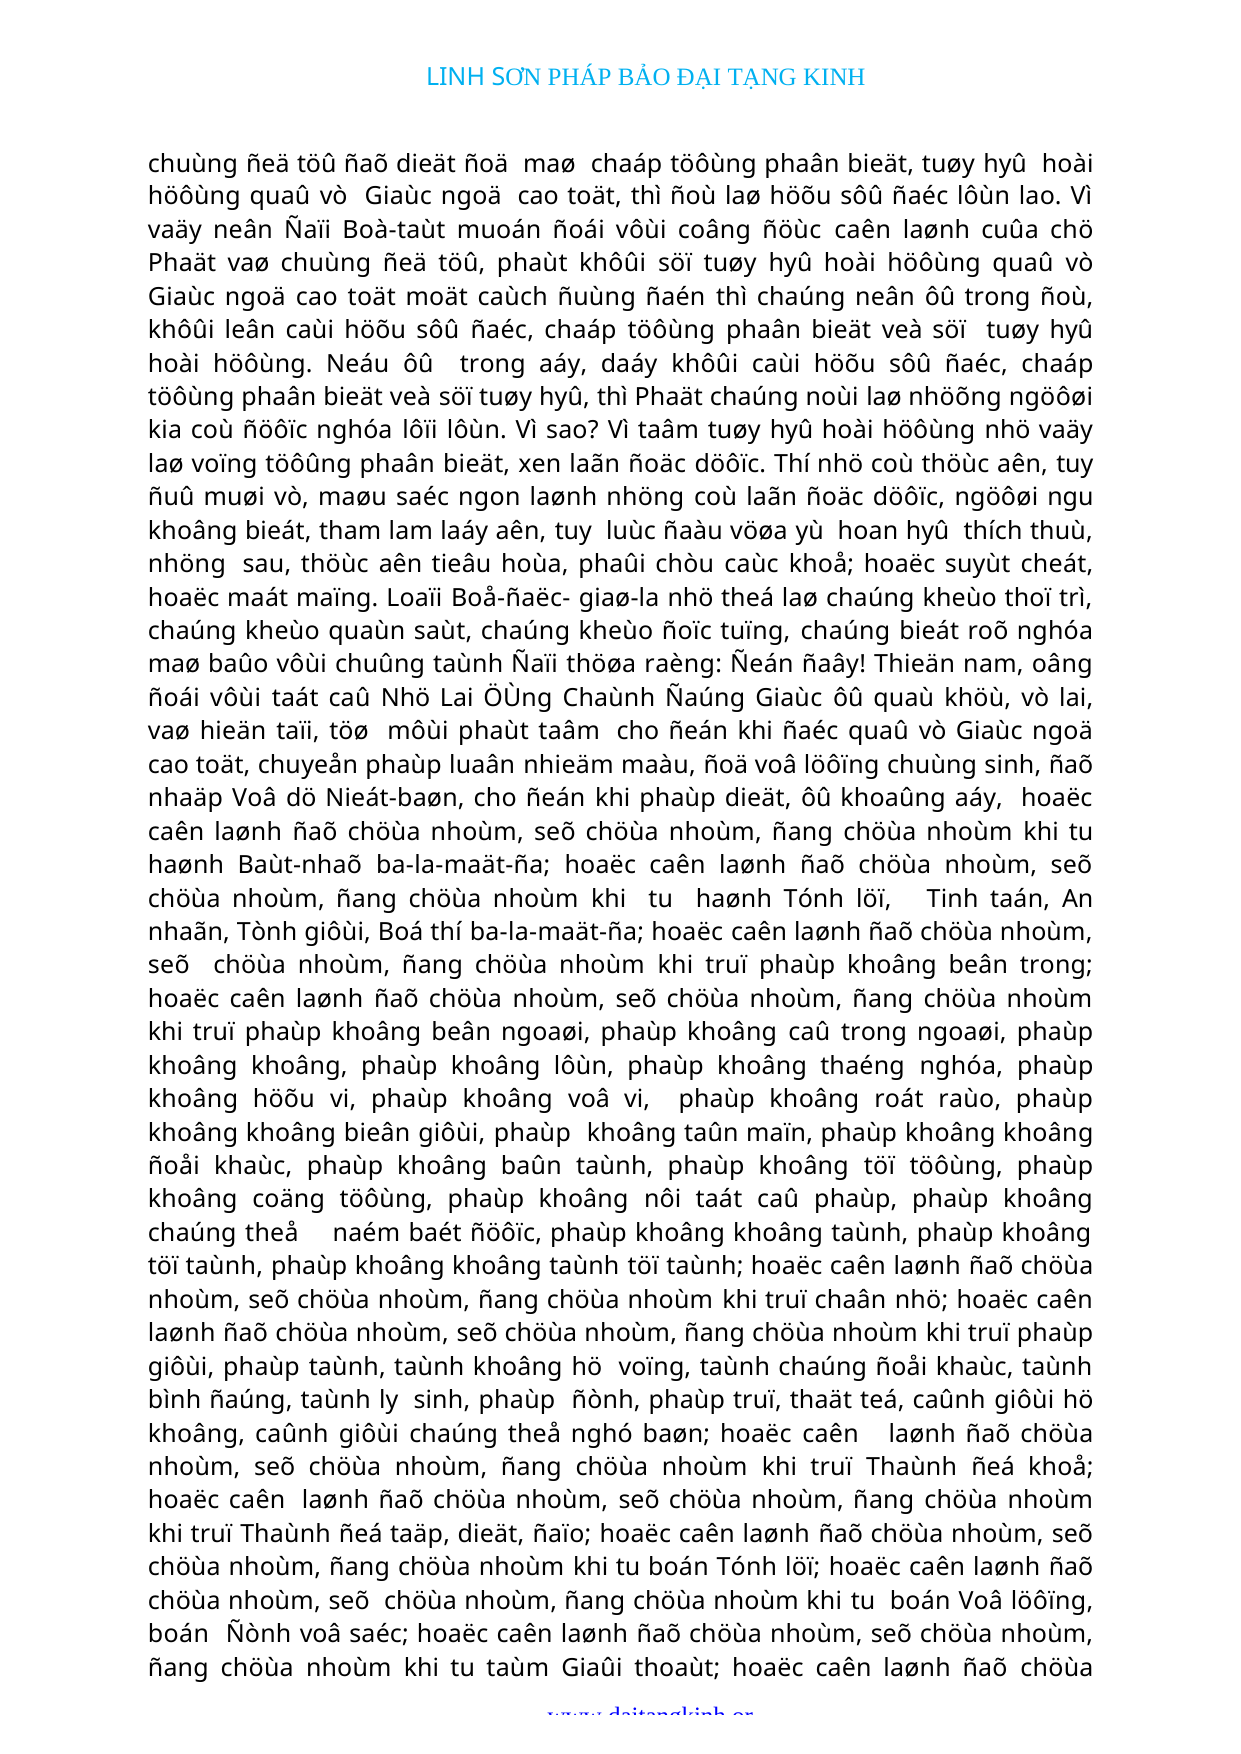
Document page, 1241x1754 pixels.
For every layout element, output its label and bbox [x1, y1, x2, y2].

text [148, 145, 1093, 1683]
